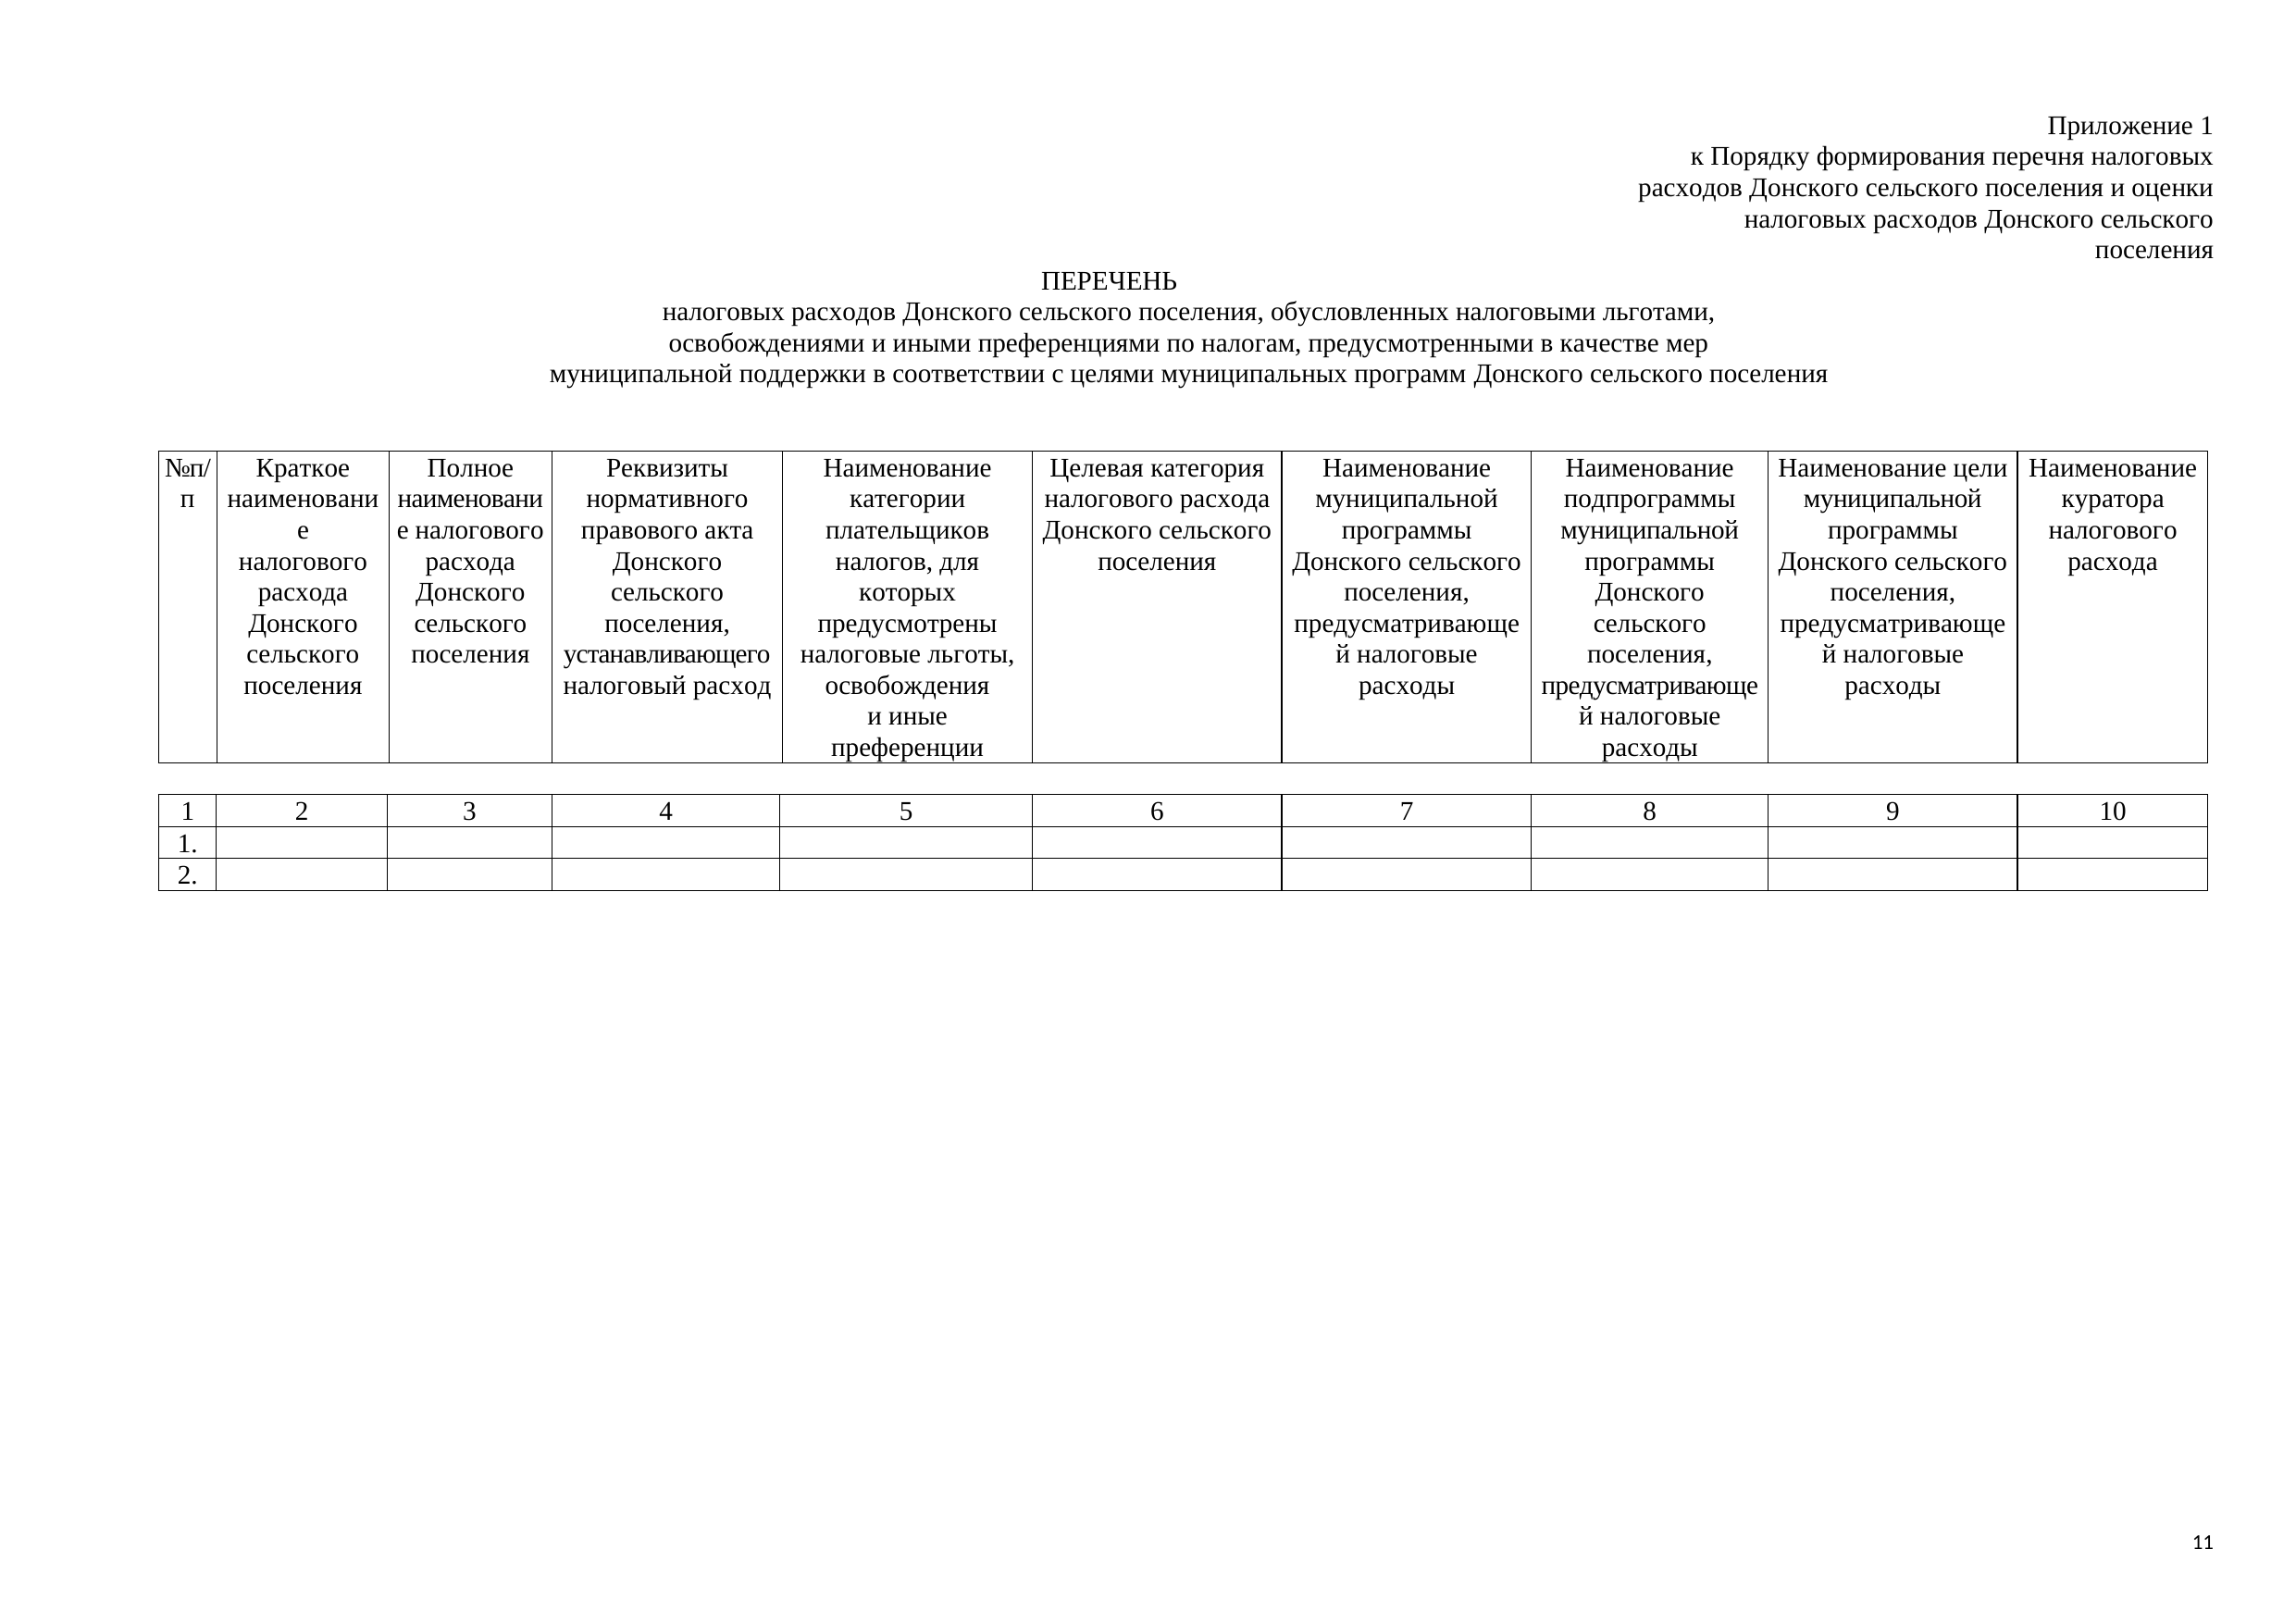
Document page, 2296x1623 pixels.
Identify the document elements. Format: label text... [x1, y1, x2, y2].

table_cell [1769, 827, 2017, 858]
table_header Наименование подпрограммы муниципальной программы Донского сельского поселения, предусматривающей налоговые расходы [1532, 452, 1768, 762]
table_header №п/п [159, 452, 217, 762]
table_header 10 [2018, 795, 2207, 826]
table_cell [552, 859, 779, 890]
table_header 9 [1769, 795, 2017, 826]
table_header 3 [388, 795, 552, 826]
table_header 4 [552, 795, 779, 826]
table_cell [1532, 827, 1768, 858]
text налоговых расходов Донского сельского поселения, обусловленных налоговыми льготами, [164, 295, 2214, 327]
table_header 6 [1033, 795, 1281, 826]
table_cell [217, 827, 387, 858]
table_cell [552, 827, 779, 858]
table_header 5 [780, 795, 1032, 826]
table_cell 1. [159, 827, 216, 858]
table_cell [1769, 859, 2017, 890]
text освобождениями и иными преференциями по налогам, предусмотренными в качестве мер [164, 327, 2214, 357]
table_header Наименование категории плательщиков налогов, для которых предусмотрены налоговые льготы, освобождения и иные преференции [783, 452, 1032, 762]
table_header Наименование куратора налогового расхода [2018, 452, 2207, 762]
text муниципальной поддержки в соответствии с целями муниципальных программ Донского сельского поселения [164, 357, 2214, 389]
table_cell [1283, 827, 1531, 858]
table_header 1 [159, 795, 216, 826]
table_header Реквизиты нормативного правового акта Донского сельского поселения, устанавливающего налоговый расход [552, 452, 782, 762]
table_cell [1532, 859, 1768, 890]
table_cell [1283, 859, 1531, 890]
table_header Целевая категория налогового расхода Донского сельского поселения [1033, 452, 1281, 762]
table_header Краткое наименование налогового расхода Донского сельского поселения [217, 452, 389, 762]
table_cell [2018, 859, 2207, 890]
text к Порядку формирования перечня налоговых расходов Донского сельского поселения и оценки налоговых расходов Донского сельского поселения [1626, 141, 2214, 265]
table_cell [388, 827, 552, 858]
table_header Наименование цели муниципальной программы Донского сельского поселения, предусматривающей налоговые расходы [1769, 452, 2017, 762]
table_cell [2018, 827, 2207, 858]
table_header Наименование муниципальной программы Донского сельского поселения, предусматривающей налоговые расходы [1283, 452, 1531, 762]
table_cell [780, 859, 1032, 890]
table_cell 2. [159, 859, 216, 890]
table_cell [1033, 827, 1281, 858]
text Приложение 1 [1626, 109, 2214, 141]
table_cell [388, 859, 552, 890]
table_header 8 [1532, 795, 1768, 826]
table_cell [780, 827, 1032, 858]
table_header 7 [1283, 795, 1531, 826]
table_header Полное наименование налогового расхода Донского сельского поселения [390, 452, 552, 762]
table_cell [1033, 859, 1281, 890]
text Перечень [164, 265, 2214, 295]
table_header 2 [217, 795, 387, 826]
table_cell [217, 859, 387, 890]
